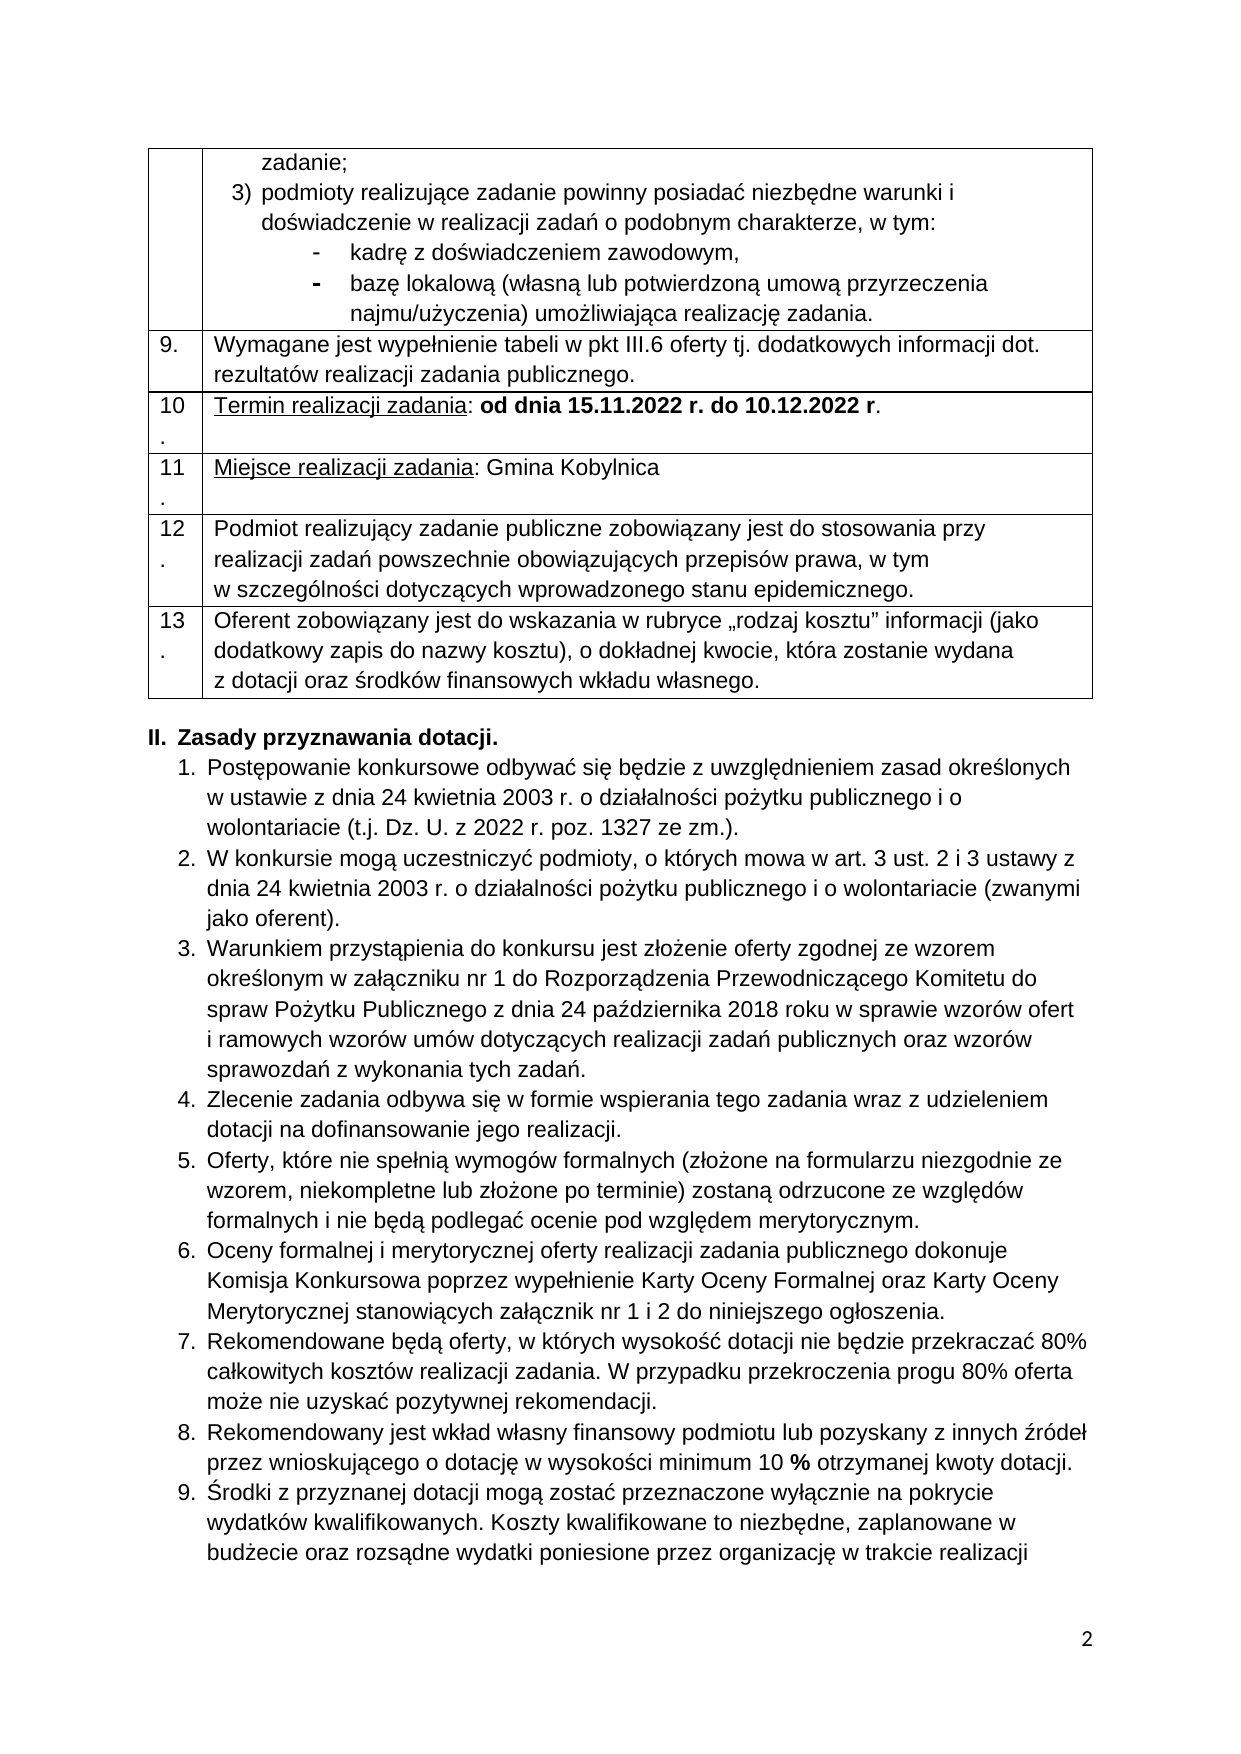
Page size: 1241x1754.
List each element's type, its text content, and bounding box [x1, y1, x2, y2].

table_cell 10. [149, 393, 202, 453]
list Rekomendowany jest wkład własny finansowy podmiotu lub pozyskany z innych źródeł przez wnioskującego o dotację w wysokości minimum 10 % otrzymanej kwoty dotacji. [177, 1418, 1093, 1475]
list Postępowanie konkursowe odbywać się będzie z uwzględnieniem zasad określonych w ustawie z dnia 24 kwietnia 2003 r. o działalności pożytku publicznego i o wolontariacie (t.j. Dz. U. z 2022 r. poz. 1327 ze zm.). [177, 754, 1093, 841]
list Warunkiem przystąpienia do konkursu jest złożenie oferty zgodnej ze wzorem określonym w załączniku nr 1 do Rozporządzenia Przewodniczącego Komitetu do spraw Pożytku Publicznego z dnia 24 października 2018 roku w sprawie wzorów ofert i ramowych wzorów umów dotyczących realizacji zadań publicznych oraz wzorów sprawozdań z wykonania tych zadań. [177, 935, 1093, 1082]
table_cell 9. [149, 331, 202, 391]
table_cell Miejsce realizacji zadania: Gmina Kobylnica [203, 454, 1092, 514]
table_cell Podmiot realizujący zadanie publiczne zobowiązany jest do stosowania przy realizacji zadań powszechnie obowiązujących przepisów prawa, w tym w szczególności dotyczących wprowadzonego stanu epidemicznego. [203, 515, 1092, 606]
table_cell 13. [149, 607, 202, 698]
table_cell 12. [149, 515, 202, 606]
table_cell Termin realizacji zadania: od dnia 15.11.2022 r. do 10.12.2022 r. [203, 393, 1092, 453]
table_cell 8. [149, 149, 202, 330]
table_cell 11. [149, 454, 202, 514]
list Rekomendowane będą oferty, w których wysokość dotacji nie będzie przekraczać 80% całkowitych kosztów realizacji zadania. W przypadku przekroczenia progu 80% oferta może nie uzyskać pozytywnej rekomendacji. [177, 1328, 1093, 1414]
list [177, 1479, 1093, 1566]
list W konkursie mogą uczestniczyć podmioty, o których mowa w art. 3 ust. 2 i 3 ustawy z dnia 24 kwietnia 2003 r. o działalności pożytku publicznego i o wolontariacie (zwanymi jako oferent). [177, 844, 1093, 931]
list Zlecenie zadania odbywa się w formie wspierania tego zadania wraz z udzieleniem dotacji na dofinansowanie jego realizacji. [177, 1086, 1093, 1143]
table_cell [203, 149, 1092, 330]
list Oceny formalnej i merytorycznej oferty realizacji zadania publicznego dokonuje Komisja Konkursowa poprzez wypełnienie Karty Oceny Formalnej oraz Karty Oceny Merytorycznej stanowiących załącznik nr 1 i 2 do niniejszego ogłoszenia. [177, 1237, 1093, 1324]
table_cell Oferent zobowiązany jest do wskazania w rubryce „rodzaj kosztu” informacji (jako dodatkowy zapis do nazwy kosztu), o dokładnej kwocie, która zostanie wydana z dotacji oraz środków finansowych wkładu własnego. [203, 607, 1092, 698]
list Zasady przyznawania dotacji. [148, 724, 1093, 750]
table_cell Wymagane jest wypełnienie tabeli w pkt III.6 oferty tj. dodatkowych informacji dot. rezultatów realizacji zadania publicznego. [203, 331, 1092, 391]
list Oferty, które nie spełnią wymogów formalnych (złożone na formularzu niezgodnie ze wzorem, niekompletne lub złożone po terminie) zostaną odrzucone ze względów formalnych i nie będą podlegać ocenie pod względem merytorycznym. [177, 1147, 1093, 1233]
